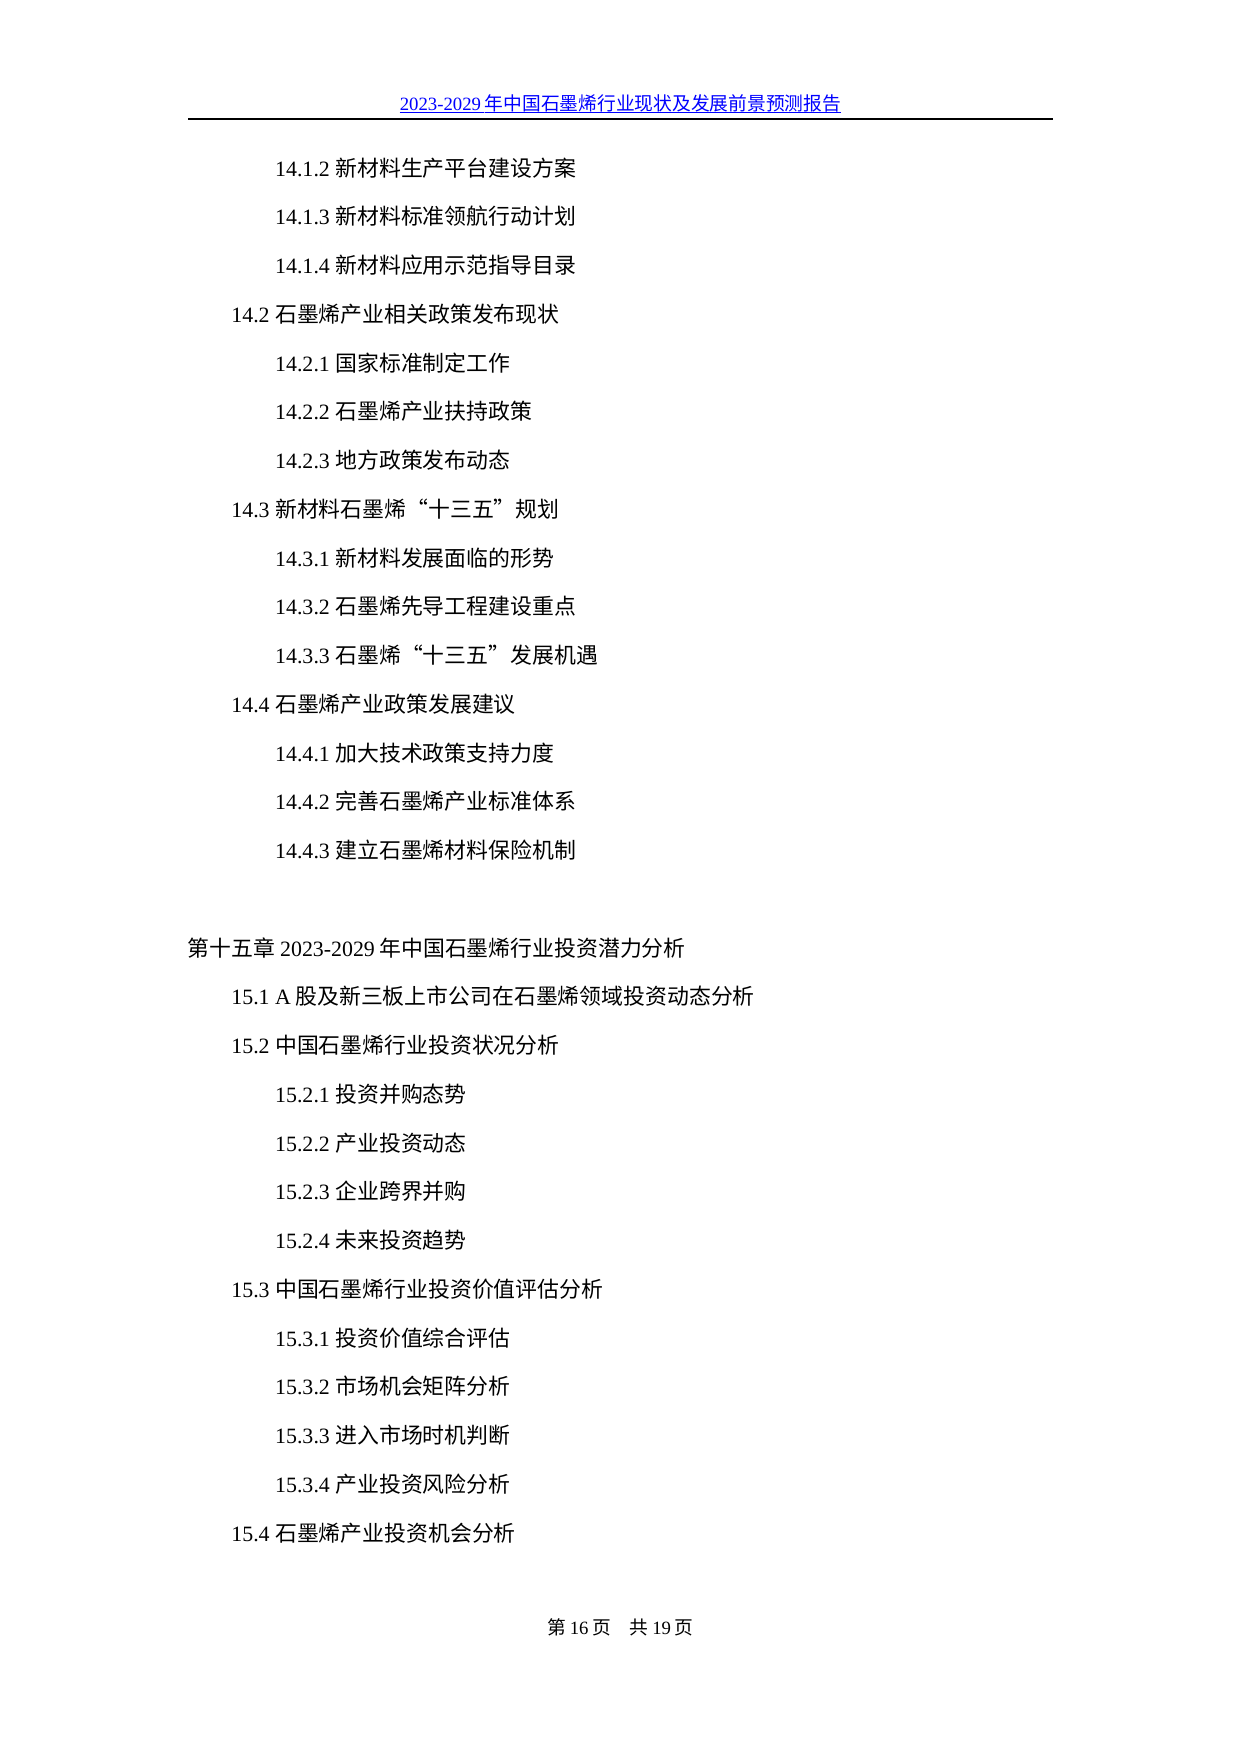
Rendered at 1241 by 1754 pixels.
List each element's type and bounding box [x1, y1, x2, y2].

text [187, 150, 1053, 1548]
